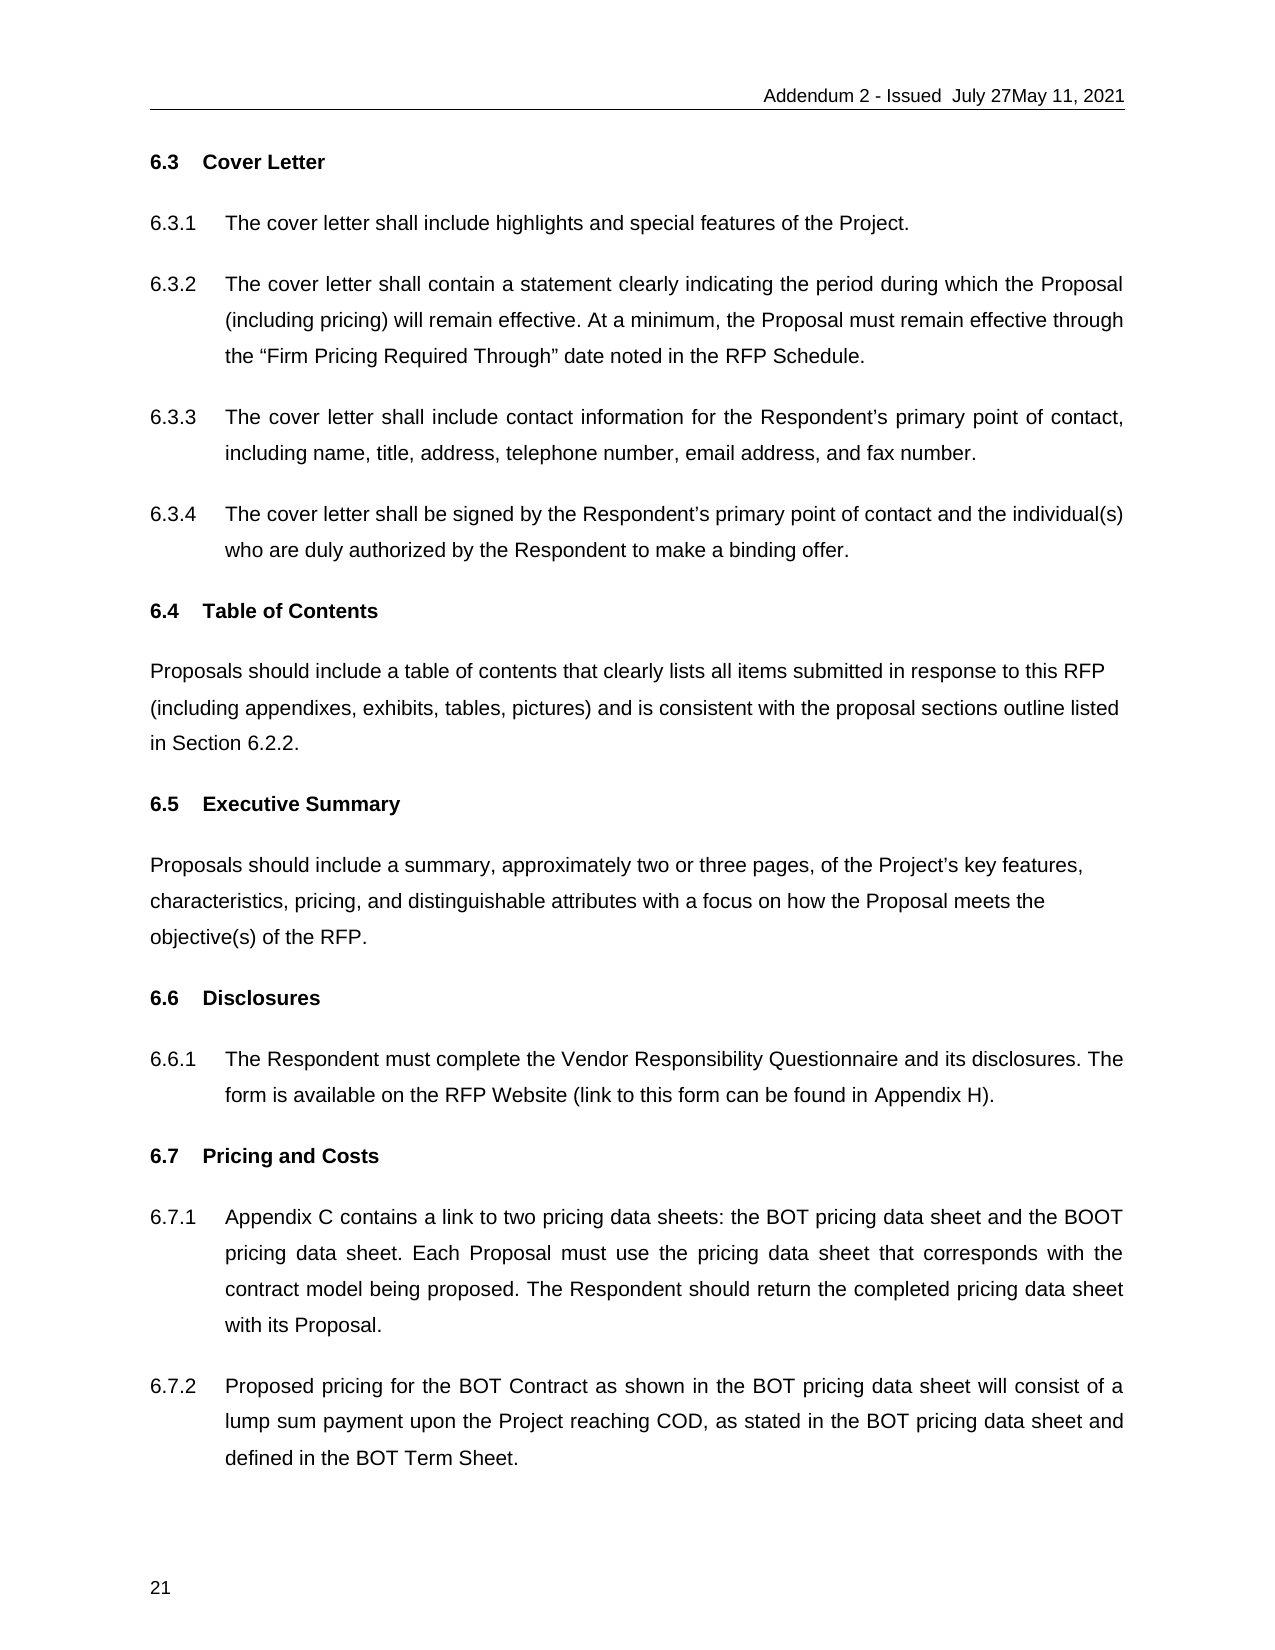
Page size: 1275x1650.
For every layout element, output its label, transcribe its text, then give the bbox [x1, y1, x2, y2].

subtitle Disclosures [150, 986, 1125, 1010]
subtitle The cover letter shall include contact information for the Respondent’s primary point of contact, including name, title, address, telephone number, email address, and fax number. [150, 405, 1125, 464]
subtitle The cover letter shall contain a statement clearly indicating the period during which the Proposal (including pricing) will remain effective. At a minimum, the Proposal must remain effective through the “Firm Pricing Required Through” date noted in the RFP Schedule. [150, 272, 1125, 368]
subtitle Pricing and Costs [150, 1144, 1125, 1168]
subtitle Table of Contents [150, 598, 1125, 622]
subtitle Cover Letter [150, 150, 1125, 174]
subtitle The cover letter shall be signed by the Respondent’s primary point of contact and the individual(s) who are duly authorized by the Respondent to make a binding offer. [150, 502, 1125, 561]
subtitle The Respondent must complete the Vendor Responsibility Questionnaire and its disclosures. The form is available on the RFP Website (link to this form can be found in Appendix H). [150, 1047, 1125, 1107]
subtitle Executive Summary [150, 792, 1125, 816]
subtitle The cover letter shall include highlights and special features of the Project. [150, 211, 1125, 235]
text Proposals should include a table of contents that clearly lists all items submitted in response to this RFP (including appendixes, exhibits, tables, pictures) and is consistent with the proposal sections outline listed in Section 6.2.2. [150, 659, 1125, 755]
text Proposals should include a summary, approximately two or three pages, of the Project’s key features, characteristics, pricing, and distinguishable attributes with a focus on how the Proposal meets the objective(s) of the RFP. [150, 853, 1125, 949]
subtitle Proposed pricing for the BOT Contract as shown in the BOT pricing data sheet will consist of a lump sum payment upon the Project reaching COD, as stated in the BOT pricing data sheet and defined in the BOT Term Sheet. [150, 1373, 1125, 1469]
subtitle Appendix C contains a link to two pricing data sheets: the BOT pricing data sheet and the BOOT pricing data sheet. Each Proposal must use the pricing data sheet that corresponds with the contract model being proposed. The Respondent should return the completed pricing data sheet with its Proposal. [150, 1205, 1125, 1336]
